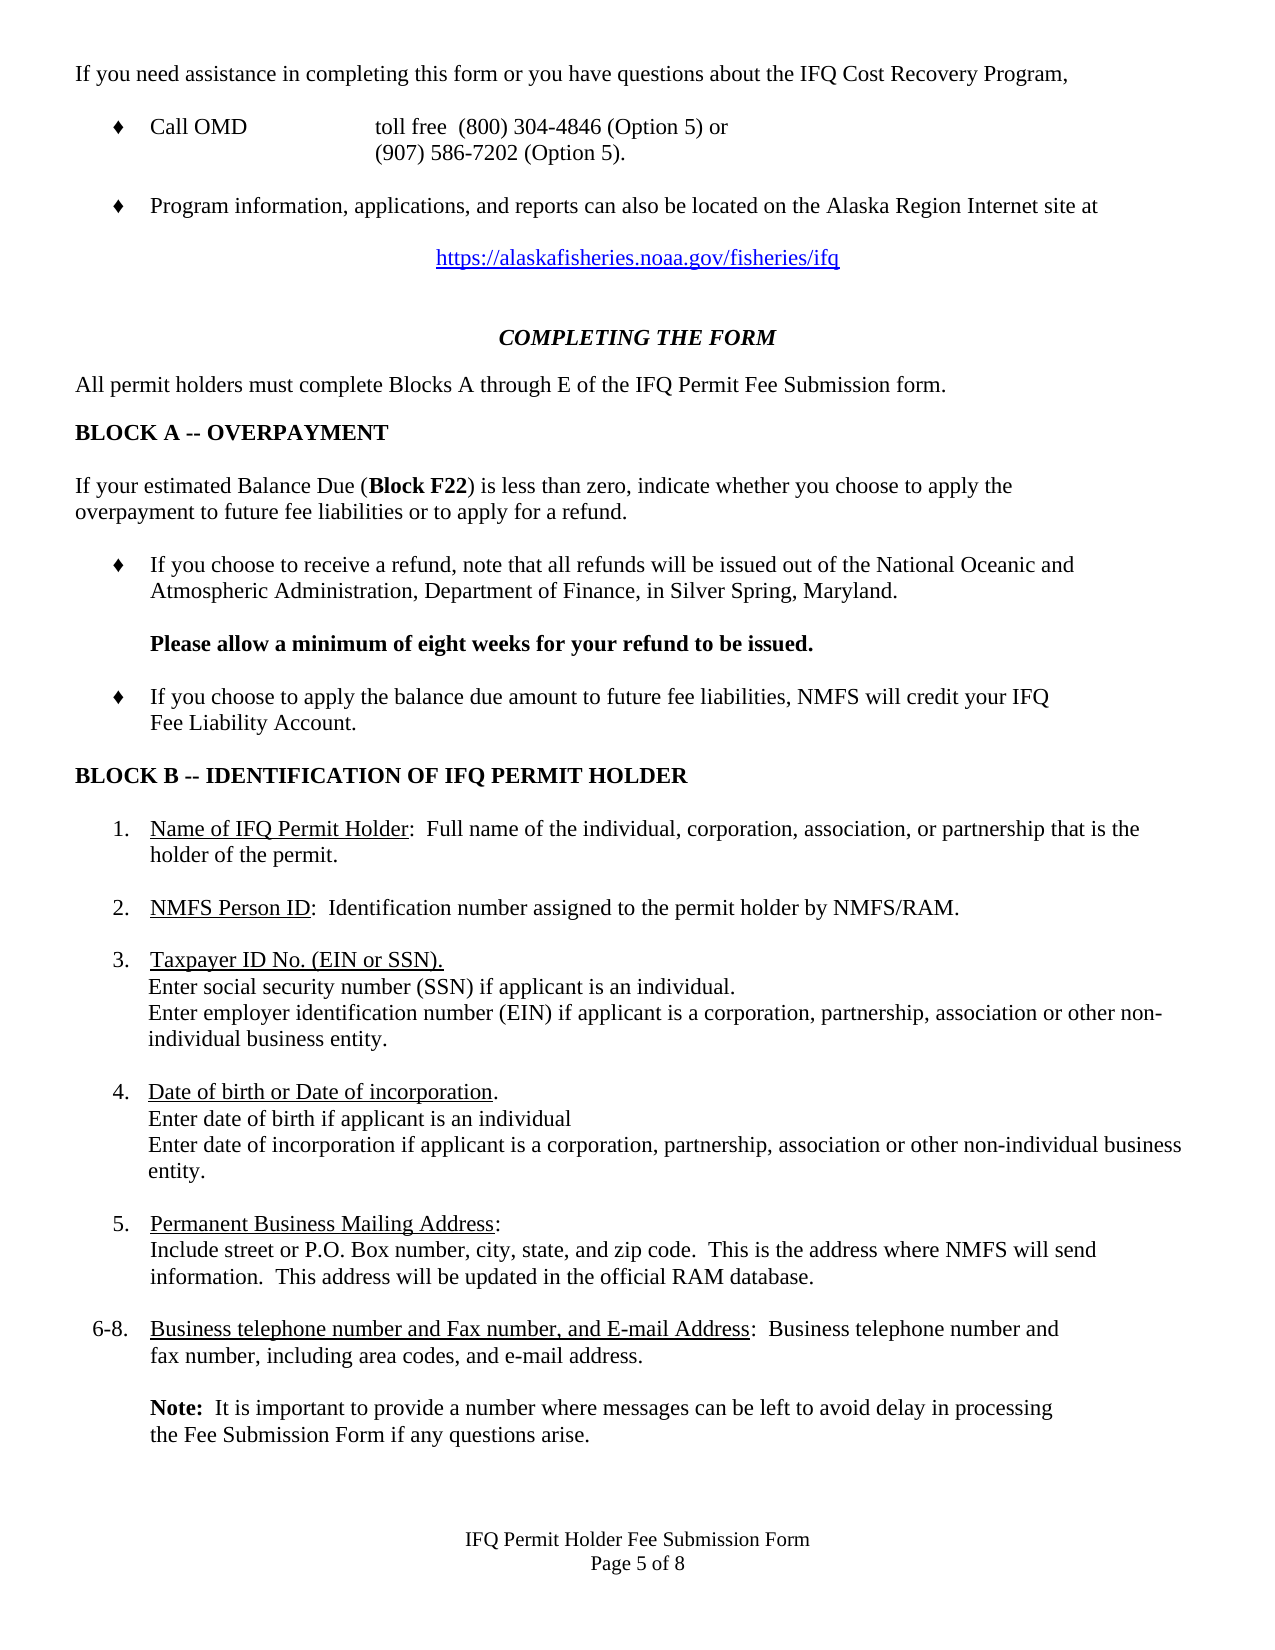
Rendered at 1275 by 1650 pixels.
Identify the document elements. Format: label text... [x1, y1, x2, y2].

text 1. Name of IFQ Permit Holder: Full name of the individual, corporation, association, or partnership that is the holder of the permit. [75, 815, 1200, 867]
text ♦ Call OMD toll free (800) 304-4846 (Option 5) or [75, 113, 1200, 139]
text 5. Permanent Business Mailing Address: [75, 1210, 1200, 1236]
text Enter social security number (SSN) if applicant is an individual. [75, 973, 1200, 999]
text COMPLETING THE FORM [75, 323, 1200, 350]
text 2. NMFS Person ID: Identification number assigned to the permit holder by NMFS/RAM. [75, 894, 1200, 920]
text If you need assistance in completing this form or you have questions about the IFQ Cost Recovery Program, [75, 60, 1200, 86]
text Enter employer identification number (EIN) if applicant is a corporation, partnership, association or other non-individual business entity. [75, 999, 1200, 1052]
text (907) 586-7202 (Option 5). [75, 139, 1200, 165]
text All permit holders must complete Blocks A through E of the IFQ Permit Fee Submission form. [75, 371, 1200, 398]
text https://alaskafisheries.noaa.gov/fisheries/ifq [75, 244, 1200, 271]
text 4. Date of birth or Date of incorporation. [75, 1078, 1200, 1104]
text Enter date of incorporation if applicant is a corporation, partnership, association or other non-individual business entity. [75, 1131, 1200, 1184]
text Note: It is important to provide a number where messages can be left to avoid delay in processing the Fee Submission Form if any questions arise. [75, 1394, 1080, 1447]
text Include street or P.O. Box number, city, state, and zip code. This is the address where NMFS will send information. This address will be updated in the official RAM database. [75, 1236, 1200, 1289]
text Please allow a minimum of eight weeks for your refund to be issued. [75, 630, 1200, 657]
text ♦ If you choose to apply the balance due amount to future fee liabilities, NMFS will credit your IFQ Fee Liability Account. [75, 683, 1080, 736]
text If your estimated Balance Due (Block F22) is less than zero, indicate whether you choose to apply the [75, 472, 1200, 498]
text 3. Taxpayer ID No. (EIN or SSN). [75, 946, 1200, 973]
text ♦ If you choose to receive a refund, note that all refunds will be issued out of the National Oceanic and [75, 551, 1080, 577]
text overpayment to future fee liabilities or to apply for a refund. [75, 498, 1200, 525]
text 6-8. Business telephone number and Fax number, and E-mail Address: Business telephone number and fax number, including area codes, and e-mail address. [75, 1315, 1080, 1368]
text BLOCK A -- OVERPAYMENT [75, 419, 1200, 446]
text Atmospheric Administration, Department of Finance, in Silver Spring, Maryland. [75, 577, 1080, 604]
text ♦ Program information, applications, and reports can also be located on the Alaska Region Internet site at [75, 192, 1200, 218]
text BLOCK B -- IDENTIFICATION OF IFQ PERMIT HOLDER [75, 762, 1200, 788]
text Enter date of birth if applicant is an individual [75, 1104, 1200, 1131]
